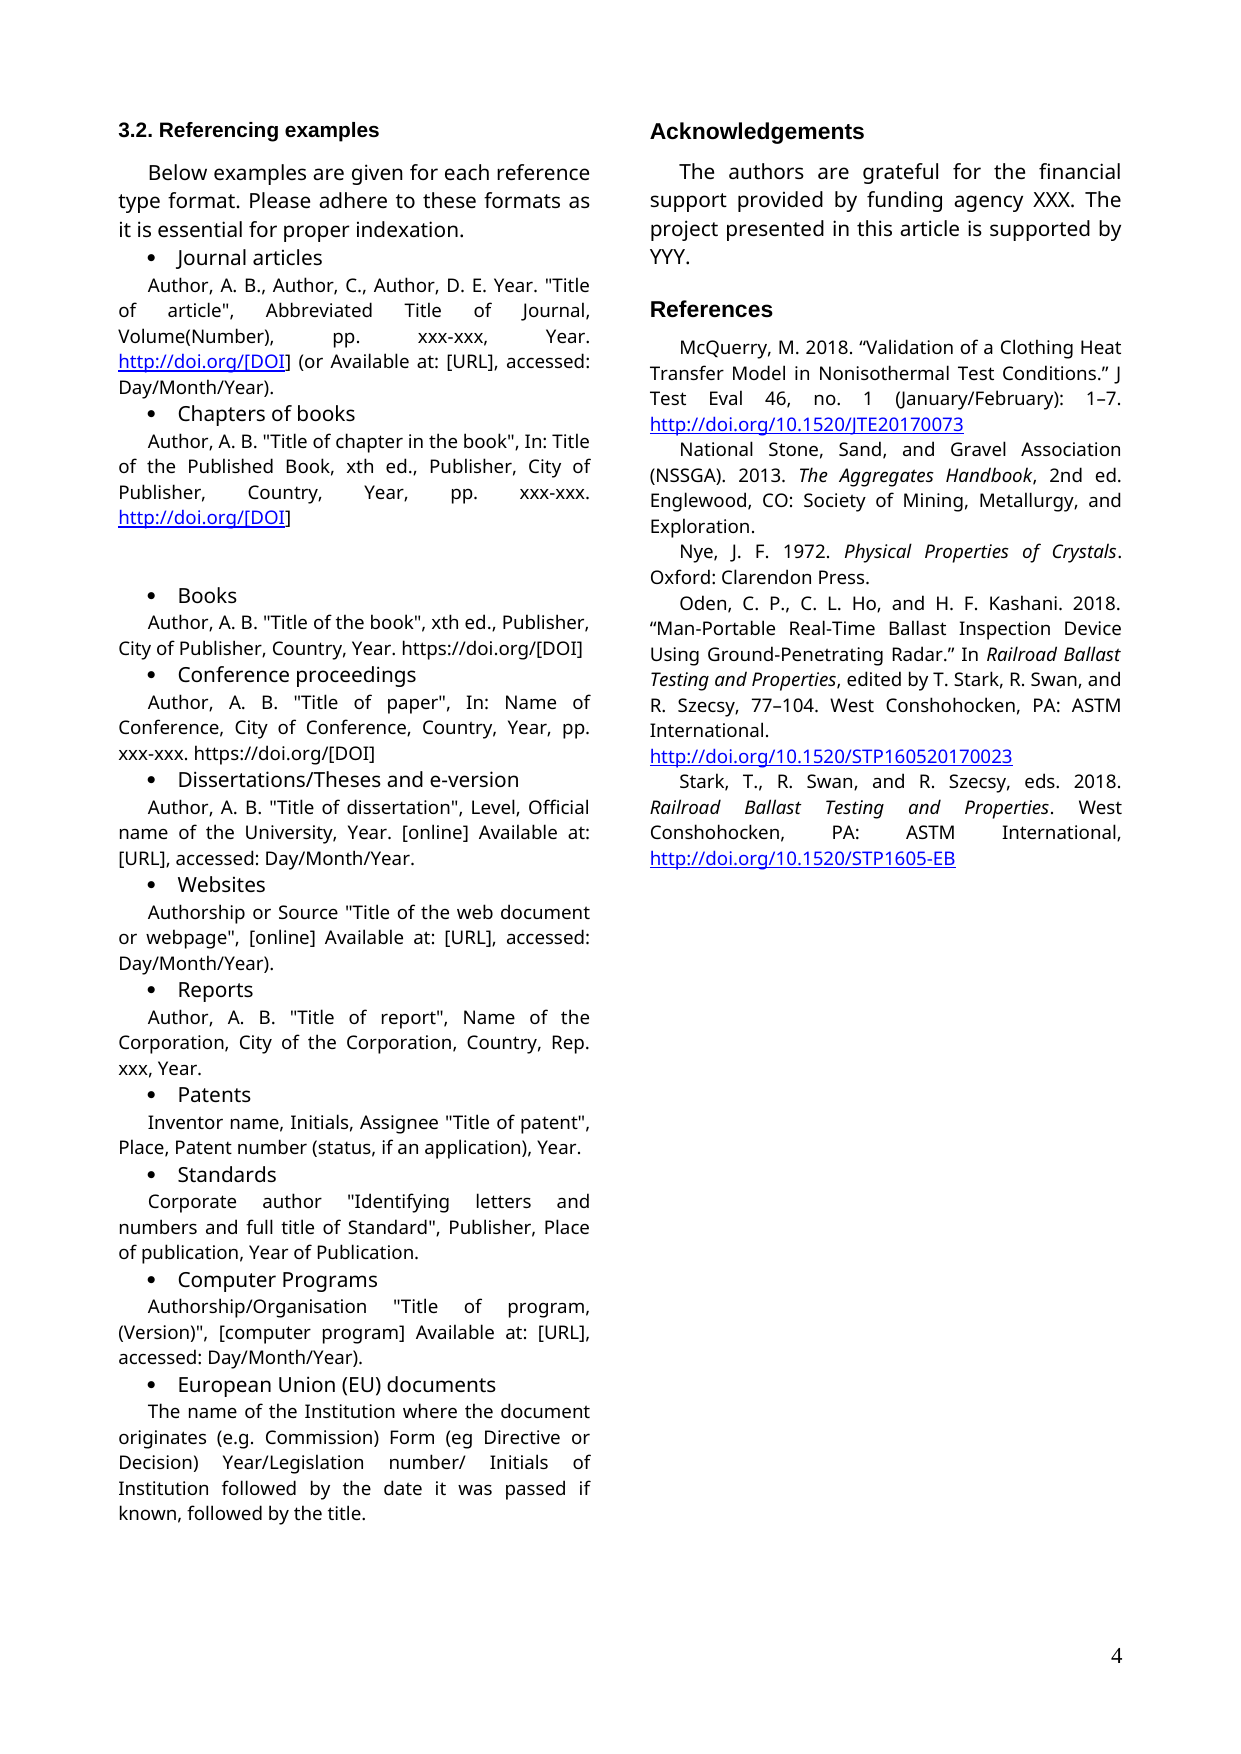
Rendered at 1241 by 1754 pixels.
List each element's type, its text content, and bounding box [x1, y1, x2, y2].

text Below examples are given for each reference type format. Please adhere to these formats as it is essential for proper indexation. [118, 158, 591, 243]
text Stark, T., R. Swan, and R. Szecsy, eds. 2018. Railroad Ballast Testing and Properties. West Conshohocken, PA: ASTM International, http://doi.org/10.1520/STP1605-EB [649, 768, 1122, 871]
text The authors are grateful for the financial support provided by funding agency XXX. The project presented in this article is supported by YYY. [649, 157, 1122, 271]
text Standards [148, 1160, 591, 1188]
text References [649, 296, 1122, 322]
text Oden, C. P., C. L. Ho, and H. F. Kashani. 2018. “Man-Portable Real-Time Ballast Inspection Device Using Ground-Penetrating Radar.” In Railroad Ballast Testing and Properties, edited by T. Stark, R. Swan, and R. Szecsy, 77–104. West Conshohocken, PA: ASTM International. http://doi.org/10.1520/STP160520170023 [649, 590, 1122, 768]
text Nye, J. F. 1972. Physical Properties of Crystals. Oxford: Clarendon Press. [649, 539, 1122, 590]
text Websites [148, 871, 591, 899]
text Author, A. B. "Title of dissertation", Level, Official name of the University, Year. [online] Available at: [URL], accessed: Day/Month/Year. [118, 794, 591, 871]
text National Stone, Sand, and Gravel Association (NSSGA). 2013. The Aggregates Handbook, 2nd ed. Englewood, CO: Society of Mining, Metallurgy, and Exploration. [649, 437, 1122, 539]
subtitle Acknowledgements [649, 118, 1122, 144]
text Dissertations/Theses and e-version [148, 766, 591, 794]
text Corporate author "Identifying letters and numbers and full title of Standard", Publisher, Place of publication, Year of Publication. [118, 1188, 591, 1265]
text Author, A. B. "Title of chapter in the book", In: Title of the Published Book, xth ed., Publisher, City of Publisher, Country, Year, pp. xxx-xxx. http://doi.org/[DOI] [118, 428, 591, 530]
text The name of the Institution where the document originates (e.g. Commission) Form (eg Directive or Decision) Year/Legislation number/ Initials of Institution followed by the date it was passed if known, followed by the title. [118, 1398, 591, 1526]
subtitle Referencing examples [118, 118, 591, 142]
text McQuerry, M. 2018. “Validation of a Clothing Heat Transfer Model in Nonisothermal Test Conditions.” J Test Eval 46, no. 1 (January/February): 1–7. http://doi.org/10.1520/JTE20170073 [649, 334, 1122, 437]
text Authorship/Organisation "Title of program, (Version)", [computer program] Available at: [URL], accessed: Day/Month/Year). [118, 1293, 591, 1370]
text Journal articles [148, 243, 591, 272]
text Authorship or Source "Title of the web document or webpage", [online] Available at: [URL], accessed: Day/Month/Year). [118, 899, 591, 976]
text Author, A. B. "Title of the book", xth ed., Publisher, City of Publisher, Country, Year. https://doi.org/[DOI] [118, 609, 591, 661]
text European Union (EU) documents [148, 1370, 591, 1398]
text Author, A. B., Author, C., Author, D. E. Year. "Title of article", Abbreviated Title of Journal, Volume(Number), pp. xxx-xxx, Year. http://doi.org/[DOI] (or Available at: [URL], accessed: Day/Month/Year). [118, 272, 591, 399]
text Reports [148, 976, 591, 1004]
text Patents [148, 1081, 591, 1109]
text Inventor name, Initials, Assignee "Title of patent", Place, Patent number (status, if an application), Year. [118, 1109, 591, 1160]
text Author, A. B. "Title of paper", In: Name of Conference, City of Conference, Country, Year, pp. xxx-xxx. https://doi.org/[DOI] [118, 689, 591, 766]
text Author, A. B. "Title of report", Name of the Corporation, City of the Corporation, Country, Rep. xxx, Year. [118, 1004, 591, 1081]
text Chapters of books [148, 399, 591, 428]
text Conference proceedings [148, 661, 591, 689]
text Books [148, 581, 591, 609]
text Computer Programs [148, 1265, 591, 1293]
